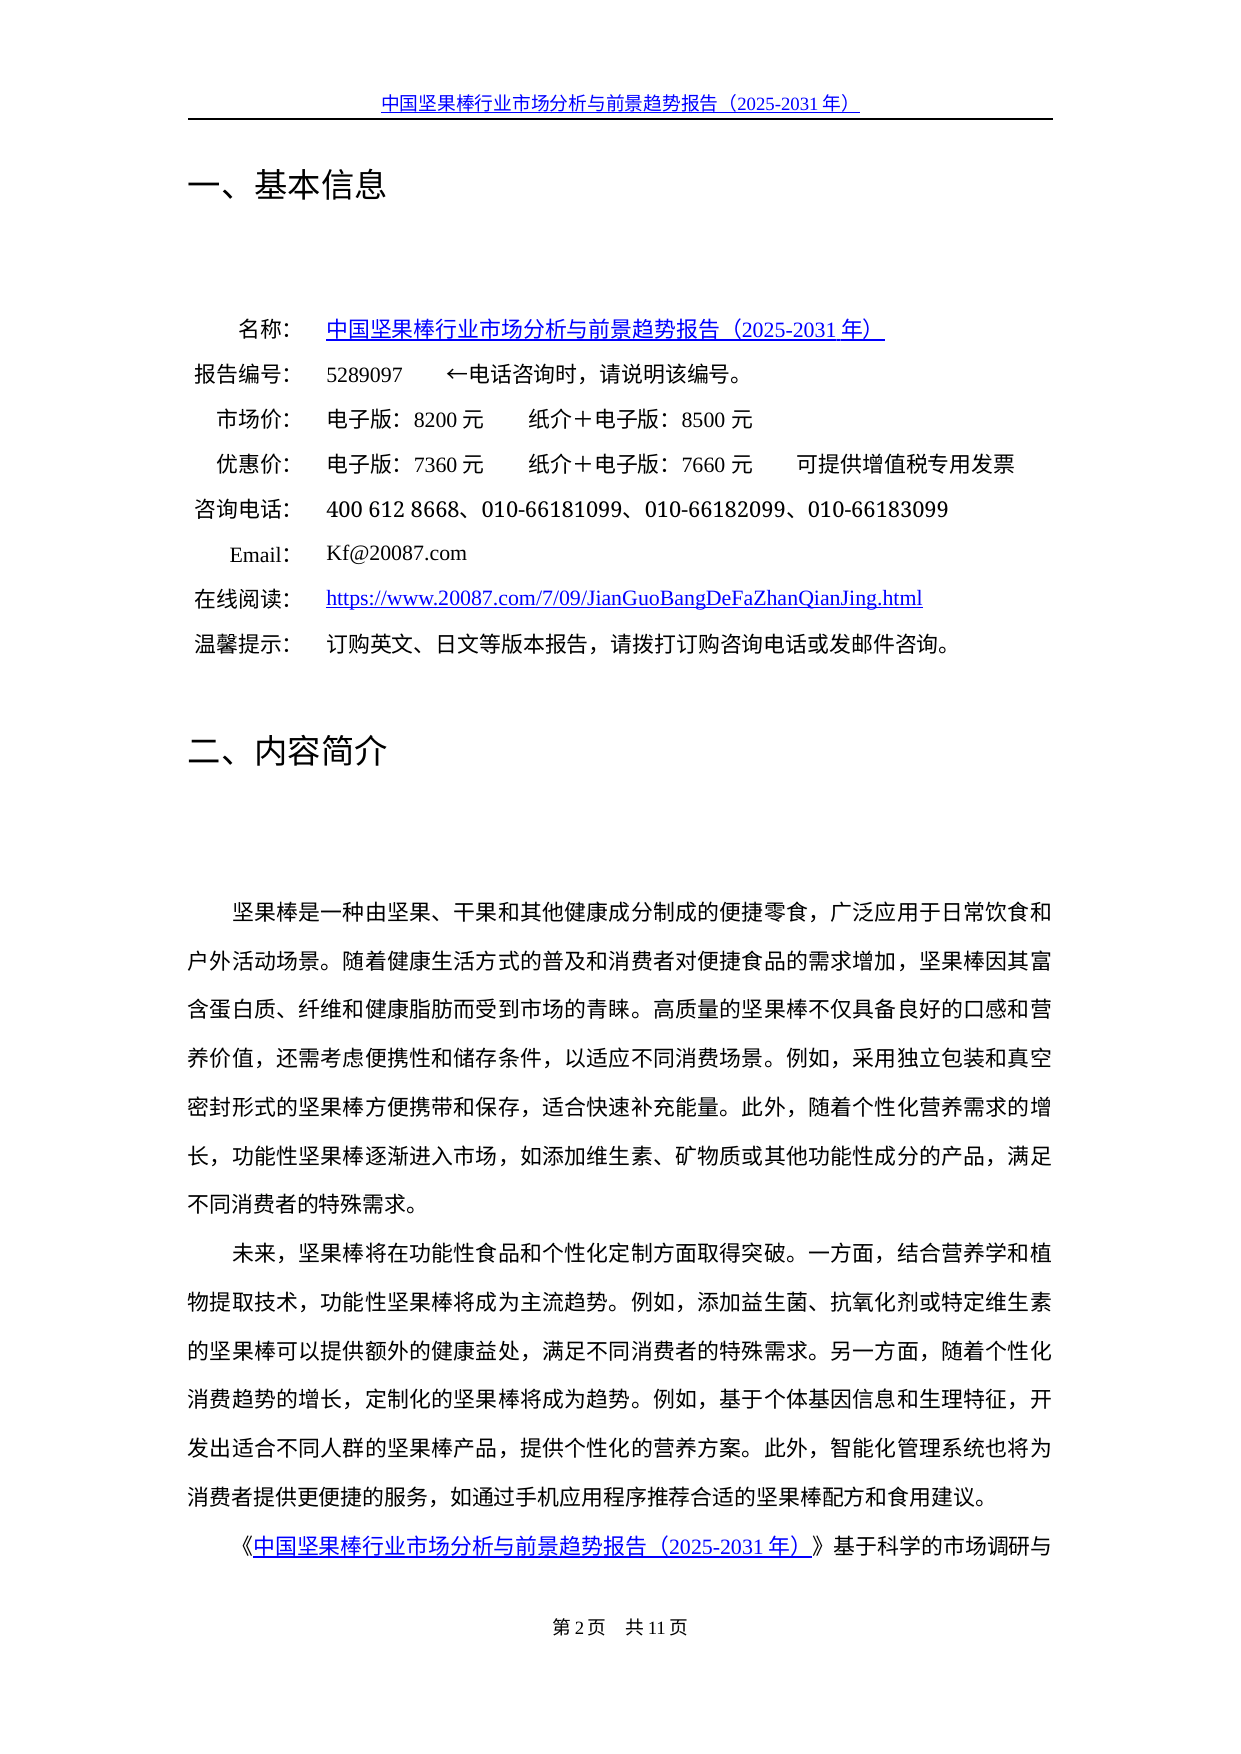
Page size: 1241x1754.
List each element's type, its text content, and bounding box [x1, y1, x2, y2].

table_cell 电子版：7360 元 纸介＋电子版：7660 元 可提供增值税专用发票 [315, 447, 1073, 492]
table_cell 400 612 8668、010-66181099、010-66182099、010-66183099 [315, 492, 1073, 537]
table_cell Email： [167, 537, 315, 582]
table_header 中国坚果棒行业市场分析与前景趋势报告（2025-2031年） [315, 312, 1073, 357]
title 一、基本信息 [187, 150, 1053, 215]
title 二、内容简介 [187, 717, 1053, 782]
table_cell 订购英文、日文等版本报告，请拨打订购咨询电话或发邮件咨询。 [315, 627, 1073, 672]
table_cell 优惠价： [167, 447, 315, 492]
table_cell 报告编号： [167, 357, 315, 402]
table_cell 咨询电话： [167, 492, 315, 537]
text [187, 894, 1053, 1561]
table_cell 市场价： [167, 402, 315, 447]
table_cell 温馨提示： [167, 627, 315, 672]
table_cell 5289097 ←电话咨询时，请说明该编号。 [315, 357, 1073, 402]
table_cell Kf@20087.com [315, 537, 1073, 582]
table_cell [315, 582, 1073, 627]
table_header 名称： [167, 312, 315, 357]
table_cell 电子版：8200 元 纸介＋电子版：8500 元 [315, 402, 1073, 447]
table_cell 在线阅读： [167, 582, 315, 627]
